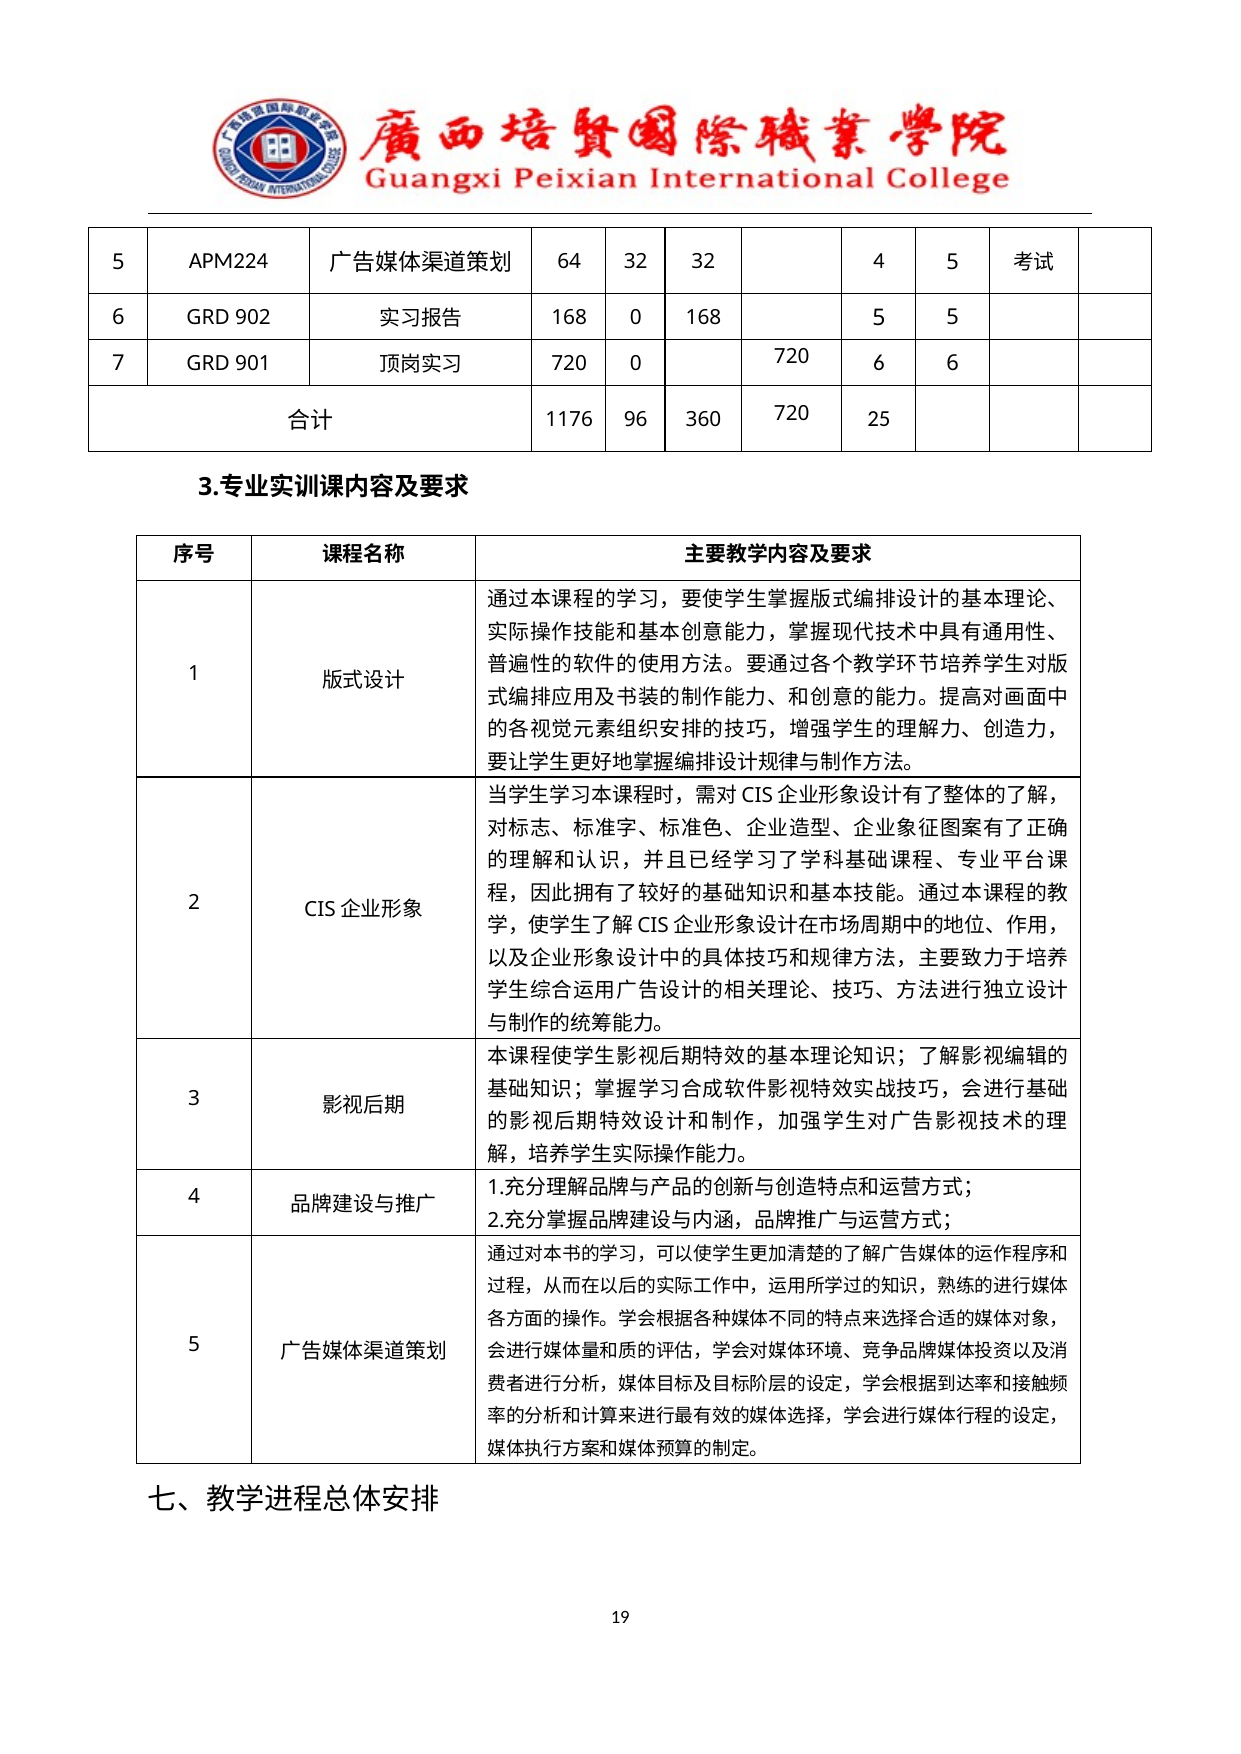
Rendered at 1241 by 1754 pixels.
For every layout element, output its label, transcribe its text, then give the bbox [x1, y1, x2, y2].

table_cell 25 [842, 386, 915, 451]
table_cell [742, 228, 841, 293]
table_cell APM224 [148, 228, 309, 293]
table_cell 6 [842, 340, 915, 384]
table_cell 96 [606, 386, 664, 451]
table_cell 当学生学习本课程时，需对CIS企业形象设计有了整体的了解，对标志、标准字、标准色、企业造型、企业象征图案有了正确的理解和认识，并且已经学习了学科基础课程、专业平台课程，因此拥有了较好的基础知识和基本技能。通过本课程的教学，使学生了解CIS企业形象设计在市场周期中的地位、作用，以及企业形象设计中的具体技巧和规律方法，主要致力于培养学生综合运用广告设计的相关理论、技巧、方法进行独立设计与制作的统筹能力。 [476, 778, 1080, 1037]
table_cell 720 [742, 340, 841, 384]
table_cell 168 [666, 294, 741, 338]
table_cell 5 [916, 228, 989, 293]
table_cell 合计 [89, 386, 531, 451]
table_cell [1079, 228, 1151, 293]
table_cell 2 [137, 778, 251, 1037]
table_cell 1176 [532, 386, 605, 451]
table_cell GRD 901 [148, 340, 309, 384]
picture [190, 88, 1051, 211]
table_cell 版式设计 [252, 581, 475, 776]
table_cell [666, 340, 741, 384]
table_cell 0 [606, 340, 664, 384]
table_cell GRD 902 [148, 294, 309, 338]
table_cell 4 [137, 1170, 251, 1234]
table_cell [1079, 340, 1151, 384]
table_cell 5 [916, 294, 989, 338]
text 3.专业实训课内容及要求 [148, 452, 1092, 517]
text 七、教学进程总体安排 [148, 1464, 1092, 1529]
table_cell 1 [137, 581, 251, 776]
table_cell 6 [89, 294, 147, 338]
table_cell 5 [842, 294, 915, 338]
table_cell 32 [666, 228, 741, 293]
table_cell [1079, 386, 1151, 451]
table_cell [990, 340, 1078, 384]
table_cell 32 [606, 228, 664, 293]
table_cell 720 [742, 386, 841, 451]
table_cell 考试 [990, 228, 1078, 293]
table_cell [990, 294, 1078, 338]
table_cell 168 [532, 294, 605, 338]
table_cell 360 [666, 386, 741, 451]
table_cell 顶岗实习 [310, 340, 531, 384]
table_cell [990, 386, 1078, 451]
table_cell 品牌建设与推广 [252, 1170, 475, 1234]
table_cell 7 [89, 340, 147, 384]
table_cell CIS企业形象 [252, 778, 475, 1037]
table_cell 4 [842, 228, 915, 293]
table_cell 720 [532, 340, 605, 384]
table_cell [916, 386, 989, 451]
table_cell 通过本课程的学习，要使学生掌握版式编排设计的基本理论、实际操作技能和基本创意能力，掌握现代技术中具有通用性、普遍性的软件的使用方法。要通过各个教学环节培养学生对版式编排应用及书装的制作能力、和创意的能力。提高对画面中的各视觉元素组织安排的技巧，增强学生的理解力、创造力，要让学生更好地掌握编排设计规律与制作方法。 [476, 581, 1080, 776]
table_cell 5 [89, 228, 147, 293]
table_cell 通过对本书的学习，可以使学生更加清楚的了解广告媒体的运作程序和过程，从而在以后的实际工作中，运用所学过的知识，熟练的进行媒体各方面的操作。学会根据各种媒体不同的特点来选择合适的媒体对象，会进行媒体量和质的评估，学会对媒体环境、竞争品牌媒体投资以及消费者进行分析，媒体目标及目标阶层的设定，学会根据到达率和接触频率的分析和计算来进行最有效的媒体选择，学会进行媒体行程的设定，媒体执行方案和媒体预算的制定。 [476, 1236, 1080, 1463]
table_header 主要教学内容及要求 [476, 536, 1080, 580]
table_cell 影视后期 [252, 1039, 475, 1168]
table_cell [742, 294, 841, 338]
table_cell 5 [137, 1236, 251, 1463]
table_cell 1.充分理解品牌与产品的创新与创造特点和运营方式； 2.充分掌握品牌建设与内涵，品牌推广与运营方式； [476, 1170, 1080, 1234]
table_cell 本课程使学生影视后期特效的基本理论知识；了解影视编辑的基础知识；掌握学习合成软件影视特效实战技巧，会进行基础的影视后期特效设计和制作，加强学生对广告影视技术的理解，培养学生实际操作能力。 [476, 1039, 1080, 1168]
table_cell 64 [532, 228, 605, 293]
table_cell 0 [606, 294, 664, 338]
table_header 序号 [137, 536, 251, 580]
table_header 课程名称 [252, 536, 475, 580]
table_cell 广告媒体渠道策划 [252, 1236, 475, 1463]
table_cell 6 [916, 340, 989, 384]
table_cell [1079, 294, 1151, 338]
table_cell 广告媒体渠道策划 [310, 228, 531, 293]
table_cell 实习报告 [310, 294, 531, 338]
table_cell 3 [137, 1039, 251, 1168]
